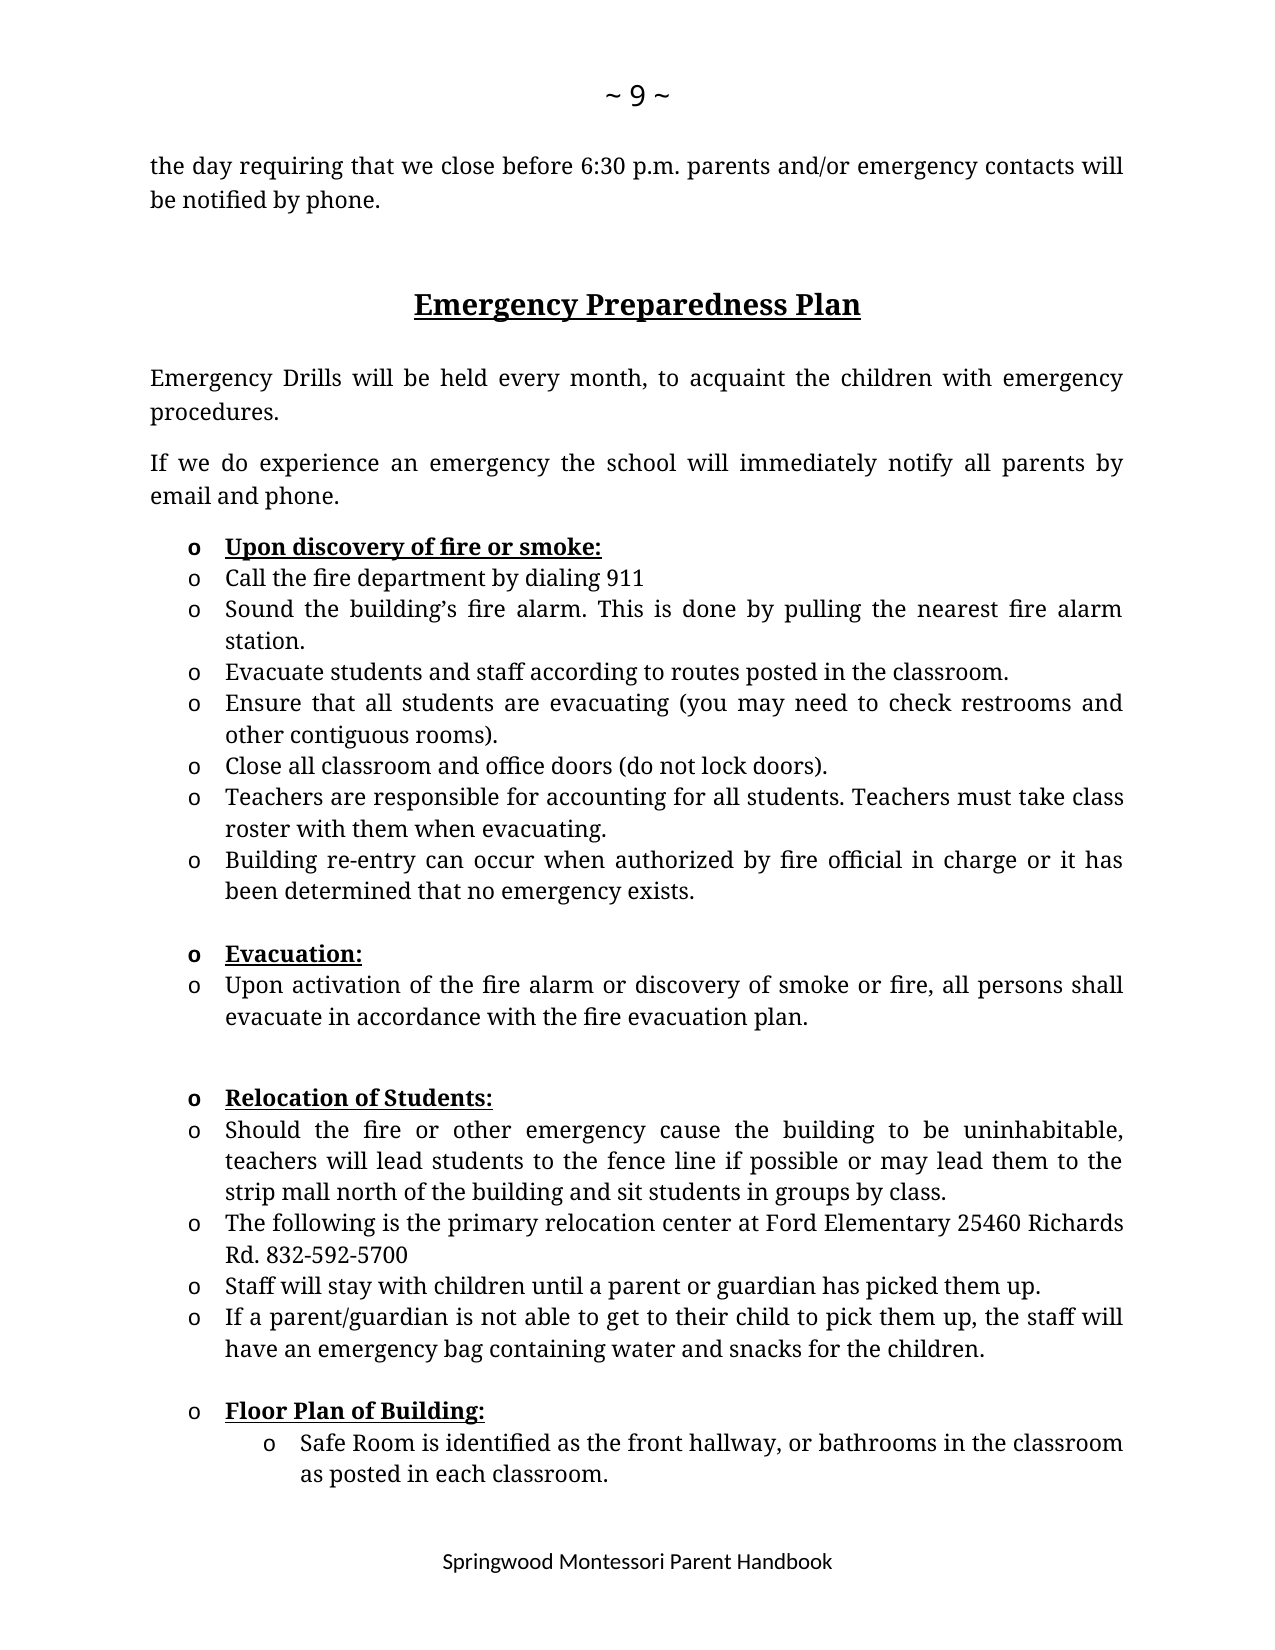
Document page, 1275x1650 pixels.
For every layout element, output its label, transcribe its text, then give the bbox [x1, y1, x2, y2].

list Upon discovery of fire or smoke: [187, 531, 1125, 562]
list Teachers are responsible for accounting for all students. Teachers must take class roster with them when evacuating. [187, 781, 1125, 844]
list Call the fire department by dialing 911 [187, 562, 1125, 593]
list Ensure that all students are evacuating (you may need to check restrooms and other contiguous rooms). [187, 687, 1125, 750]
list Safe Room is identified as the front hallway, or bathrooms in the classroom as posted in each classroom. [262, 1427, 1125, 1489]
list Building re-entry can occur when authorized by fire official in charge or it has been determined that no emergency exists. [187, 844, 1125, 907]
list Floor Plan of Building: [187, 1395, 1125, 1427]
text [150, 150, 1125, 215]
list Should the fire or other emergency cause the building to be uninhabitable, teachers will lead students to the fence line if possible or may lead them to the strip mall north of the building and sit students in groups by class. [187, 1113, 1125, 1207]
text If we do experience an emergency the school will immediately notify all parents by email and phone. [150, 447, 1125, 512]
list If a parent/guardian is not able to get to their child to pick them up, the staff will have an emergency bag containing water and snacks for the children. [187, 1301, 1125, 1364]
list Close all classroom and office doors (do not lock doors). [187, 750, 1125, 781]
list Evacuate students and staff according to routes posted in the classroom. [187, 656, 1125, 687]
text Emergency Drills will be held every month, to acquaint the children with emergency procedures. [150, 362, 1125, 427]
subtitle Emergency Preparedness Plan [150, 284, 1125, 324]
list Staff will stay with children until a parent or guardian has picked them up. [187, 1270, 1125, 1301]
list Evacuation: [187, 938, 1125, 969]
list Sound the building’s fire alarm. This is done by pulling the nearest fire alarm station. [187, 593, 1125, 656]
list Relocation of Students: [187, 1082, 1125, 1113]
list The following is the primary relocation center at Ford Elementary 25460 Richards Rd. 832-592-5700 [187, 1207, 1125, 1270]
list Upon activation of the fire alarm or discovery of smoke or fire, all persons shall evacuate in accordance with the fire evacuation plan. [187, 969, 1125, 1032]
